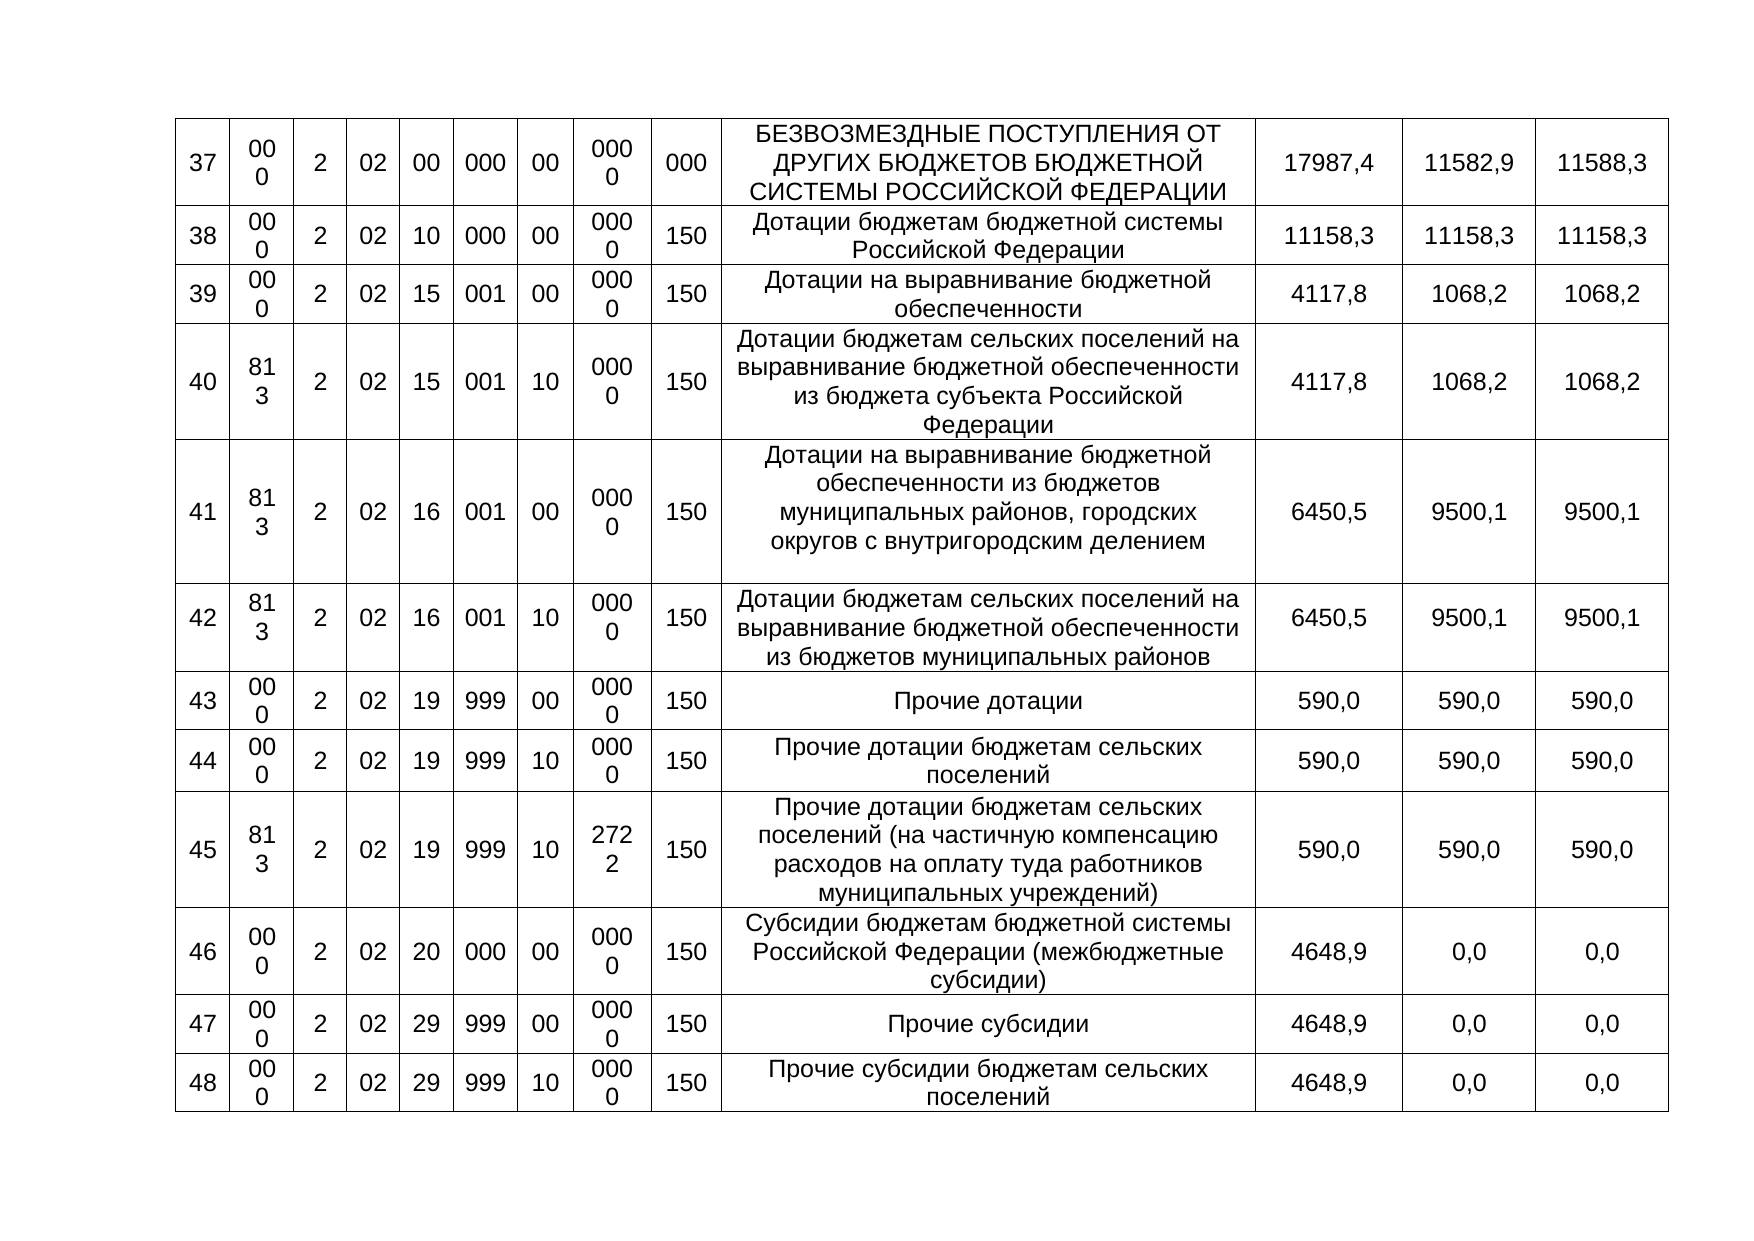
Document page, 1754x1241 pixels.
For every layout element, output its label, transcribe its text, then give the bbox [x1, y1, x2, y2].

table_cell 16 [400, 584, 453, 671]
table_cell 02 [347, 672, 399, 729]
table_cell 590,0 [1256, 672, 1402, 729]
table_cell 813 [230, 792, 293, 907]
table_cell 2 [294, 792, 346, 907]
table_cell 2 [294, 672, 346, 729]
table_cell 42 [176, 584, 229, 671]
table_cell 000 [230, 1054, 293, 1111]
table_cell 00 [518, 672, 573, 729]
table_cell 150 [652, 908, 721, 994]
table_cell 1068,2 [1536, 265, 1668, 322]
table_cell 2 [294, 995, 346, 1053]
table_cell 10 [518, 792, 573, 907]
table_cell 999 [454, 730, 517, 791]
table_cell 17987,4 [1256, 119, 1402, 205]
table_cell 813 [230, 584, 293, 671]
table_cell 02 [347, 1054, 399, 1111]
table_cell 000 [230, 995, 293, 1053]
table_cell 1068,2 [1403, 324, 1535, 438]
table_cell 150 [652, 1054, 721, 1111]
table_cell БЕЗВОЗМЕЗДНЫЕ ПОСТУПЛЕНИЯ ОТ ДРУГИХ БЮДЖЕТОВ БЮДЖЕТНОЙ СИСТЕМЫ РОССИЙСКОЙ ФЕДЕРАЦИИ [722, 119, 1255, 205]
table_cell 813 [230, 324, 293, 438]
table_cell 9500,1 [1536, 584, 1668, 671]
table_cell 45 [176, 792, 229, 907]
table_cell 000 [230, 730, 293, 791]
table_cell 19 [400, 672, 453, 729]
table_cell 11582,9 [1403, 119, 1535, 205]
table_cell 2 [294, 730, 346, 791]
table_cell 29 [400, 995, 453, 1053]
table_cell 000 [454, 206, 517, 264]
table_cell 0,0 [1403, 908, 1535, 994]
table_cell 0000 [574, 206, 651, 264]
table_cell 0000 [574, 119, 651, 205]
table_cell 11158,3 [1256, 206, 1402, 264]
table_cell 02 [347, 324, 399, 438]
table_cell 00 [518, 995, 573, 1053]
table_cell 0000 [574, 730, 651, 791]
table_cell 10 [518, 1054, 573, 1111]
table_cell 19 [400, 730, 453, 791]
table_cell 0,0 [1403, 995, 1535, 1053]
table_cell 11158,3 [1536, 206, 1668, 264]
table_cell 590,0 [1403, 730, 1535, 791]
table_cell 02 [347, 995, 399, 1053]
table_cell 4648,9 [1256, 1054, 1402, 1111]
table_cell 02 [347, 908, 399, 994]
table_cell 0000 [574, 1054, 651, 1111]
table_cell 999 [454, 672, 517, 729]
table_cell 02 [347, 119, 399, 205]
table_cell 02 [347, 584, 399, 671]
table_cell 11158,3 [1403, 206, 1535, 264]
table_cell 0000 [574, 440, 651, 583]
table_cell 47 [176, 995, 229, 1053]
table_cell 4117,8 [1256, 265, 1402, 322]
table_cell 9500,1 [1403, 584, 1535, 671]
table_cell Прочие дотации бюджетам сельских поселений (на частичную компенсацию расходов на оплату туда работников муниципальных учреждений) [722, 792, 1255, 907]
table_cell 0000 [574, 584, 651, 671]
table_cell 11588,3 [1536, 119, 1668, 205]
table_cell 02 [347, 440, 399, 583]
table_cell 2 [294, 324, 346, 438]
table_cell 150 [652, 792, 721, 907]
table_cell 590,0 [1403, 792, 1535, 907]
table_cell 000 [230, 206, 293, 264]
table_cell 999 [454, 995, 517, 1053]
table_cell 48 [176, 1054, 229, 1111]
table_cell 2 [294, 265, 346, 322]
table_cell 0000 [574, 995, 651, 1053]
table_cell 2 [294, 1054, 346, 1111]
table_cell 20 [400, 908, 453, 994]
table_cell 1068,2 [1536, 324, 1668, 438]
table_cell 2 [294, 119, 346, 205]
table_cell 999 [454, 1054, 517, 1111]
table_cell 150 [652, 206, 721, 264]
table_cell 590,0 [1536, 672, 1668, 729]
table_cell Прочие дотации бюджетам сельских поселений [722, 730, 1255, 791]
table_cell 41 [176, 440, 229, 583]
table_cell 000 [652, 119, 721, 205]
table_cell 9500,1 [1536, 440, 1668, 583]
table_cell 000 [454, 908, 517, 994]
table_cell 590,0 [1256, 730, 1402, 791]
table_cell 0000 [574, 908, 651, 994]
table_cell Прочие дотации [722, 672, 1255, 729]
table_cell 38 [176, 206, 229, 264]
table_cell 150 [652, 995, 721, 1053]
table_cell 999 [454, 792, 517, 907]
table_cell Дотации бюджетам сельских поселений на выравнивание бюджетной обеспеченности из бюджетов муниципальных районов [722, 584, 1255, 671]
table_cell 590,0 [1403, 672, 1535, 729]
table_cell 10 [400, 206, 453, 264]
table_cell 590,0 [1536, 792, 1668, 907]
table_cell Дотации бюджетам бюджетной системы Российской Федерации [722, 206, 1255, 264]
table_cell 0,0 [1403, 1054, 1535, 1111]
table_cell 000 [230, 672, 293, 729]
table_cell 150 [652, 324, 721, 438]
table_cell 150 [652, 265, 721, 322]
table_cell 590,0 [1256, 792, 1402, 907]
table_cell 16 [400, 440, 453, 583]
table_cell 0000 [574, 672, 651, 729]
table_cell 43 [176, 672, 229, 729]
table_cell 00 [400, 119, 453, 205]
table_cell 001 [454, 265, 517, 322]
table_cell 2 [294, 440, 346, 583]
table_cell 46 [176, 908, 229, 994]
table_cell 00 [518, 119, 573, 205]
table_cell Прочие субсидии [722, 995, 1255, 1053]
table_cell 001 [454, 440, 517, 583]
table_cell 001 [454, 584, 517, 671]
table_cell 0000 [574, 265, 651, 322]
table_cell 150 [652, 584, 721, 671]
table_cell 0,0 [1536, 1054, 1668, 1111]
table_cell Дотации на выравнивание бюджетной обеспеченности [722, 265, 1255, 322]
table_cell 6450,5 [1256, 440, 1402, 583]
table_cell 10 [518, 324, 573, 438]
table_cell 000 [230, 265, 293, 322]
table_cell 150 [652, 730, 721, 791]
table_cell 2 [294, 908, 346, 994]
table_cell 0000 [574, 324, 651, 438]
table_cell 00 [518, 908, 573, 994]
table_cell 150 [652, 672, 721, 729]
table_cell 02 [347, 206, 399, 264]
table_cell 2722 [574, 792, 651, 907]
table_cell Дотации бюджетам сельских поселений на выравнивание бюджетной обеспеченности из бюджета субъекта Российской Федерации [722, 324, 1255, 438]
table_cell 1068,2 [1403, 265, 1535, 322]
table_cell 00 [518, 265, 573, 322]
table_cell 0,0 [1536, 995, 1668, 1053]
table_cell 2 [294, 584, 346, 671]
table_cell 4117,8 [1256, 324, 1402, 438]
table_cell 02 [347, 265, 399, 322]
table_cell 00 [518, 206, 573, 264]
table_cell 4648,9 [1256, 908, 1402, 994]
table_cell 0,0 [1536, 908, 1668, 994]
table_cell Прочие субсидии бюджетам сельских поселений [722, 1054, 1255, 1111]
table_cell 19 [400, 792, 453, 907]
table_cell 2 [294, 206, 346, 264]
table_cell Дотации на выравнивание бюджетной обеспеченности из бюджетов муниципальных районов, городских округов с внутригородским делением [722, 440, 1255, 583]
table_cell 15 [400, 324, 453, 438]
table_cell 813 [230, 440, 293, 583]
table_cell 02 [347, 730, 399, 791]
table_cell 150 [652, 440, 721, 583]
table_cell 000 [230, 908, 293, 994]
table_cell 02 [347, 792, 399, 907]
table_cell 590,0 [1536, 730, 1668, 791]
table_cell 10 [518, 584, 573, 671]
table_cell 9500,1 [1403, 440, 1535, 583]
table_cell 10 [518, 730, 573, 791]
table_cell 39 [176, 265, 229, 322]
table_cell 00 [518, 440, 573, 583]
table_cell 29 [400, 1054, 453, 1111]
table_cell 001 [454, 324, 517, 438]
table_cell 000 [230, 119, 293, 205]
table_cell 6450,5 [1256, 584, 1402, 671]
table_cell 4648,9 [1256, 995, 1402, 1053]
table_cell Субсидии бюджетам бюджетной системы Российской Федерации (межбюджетные субсидии) [722, 908, 1255, 994]
table_cell 40 [176, 324, 229, 438]
table_cell 15 [400, 265, 453, 322]
table_cell 000 [454, 119, 517, 205]
table_cell 44 [176, 730, 229, 791]
table_cell 37 [176, 119, 229, 205]
